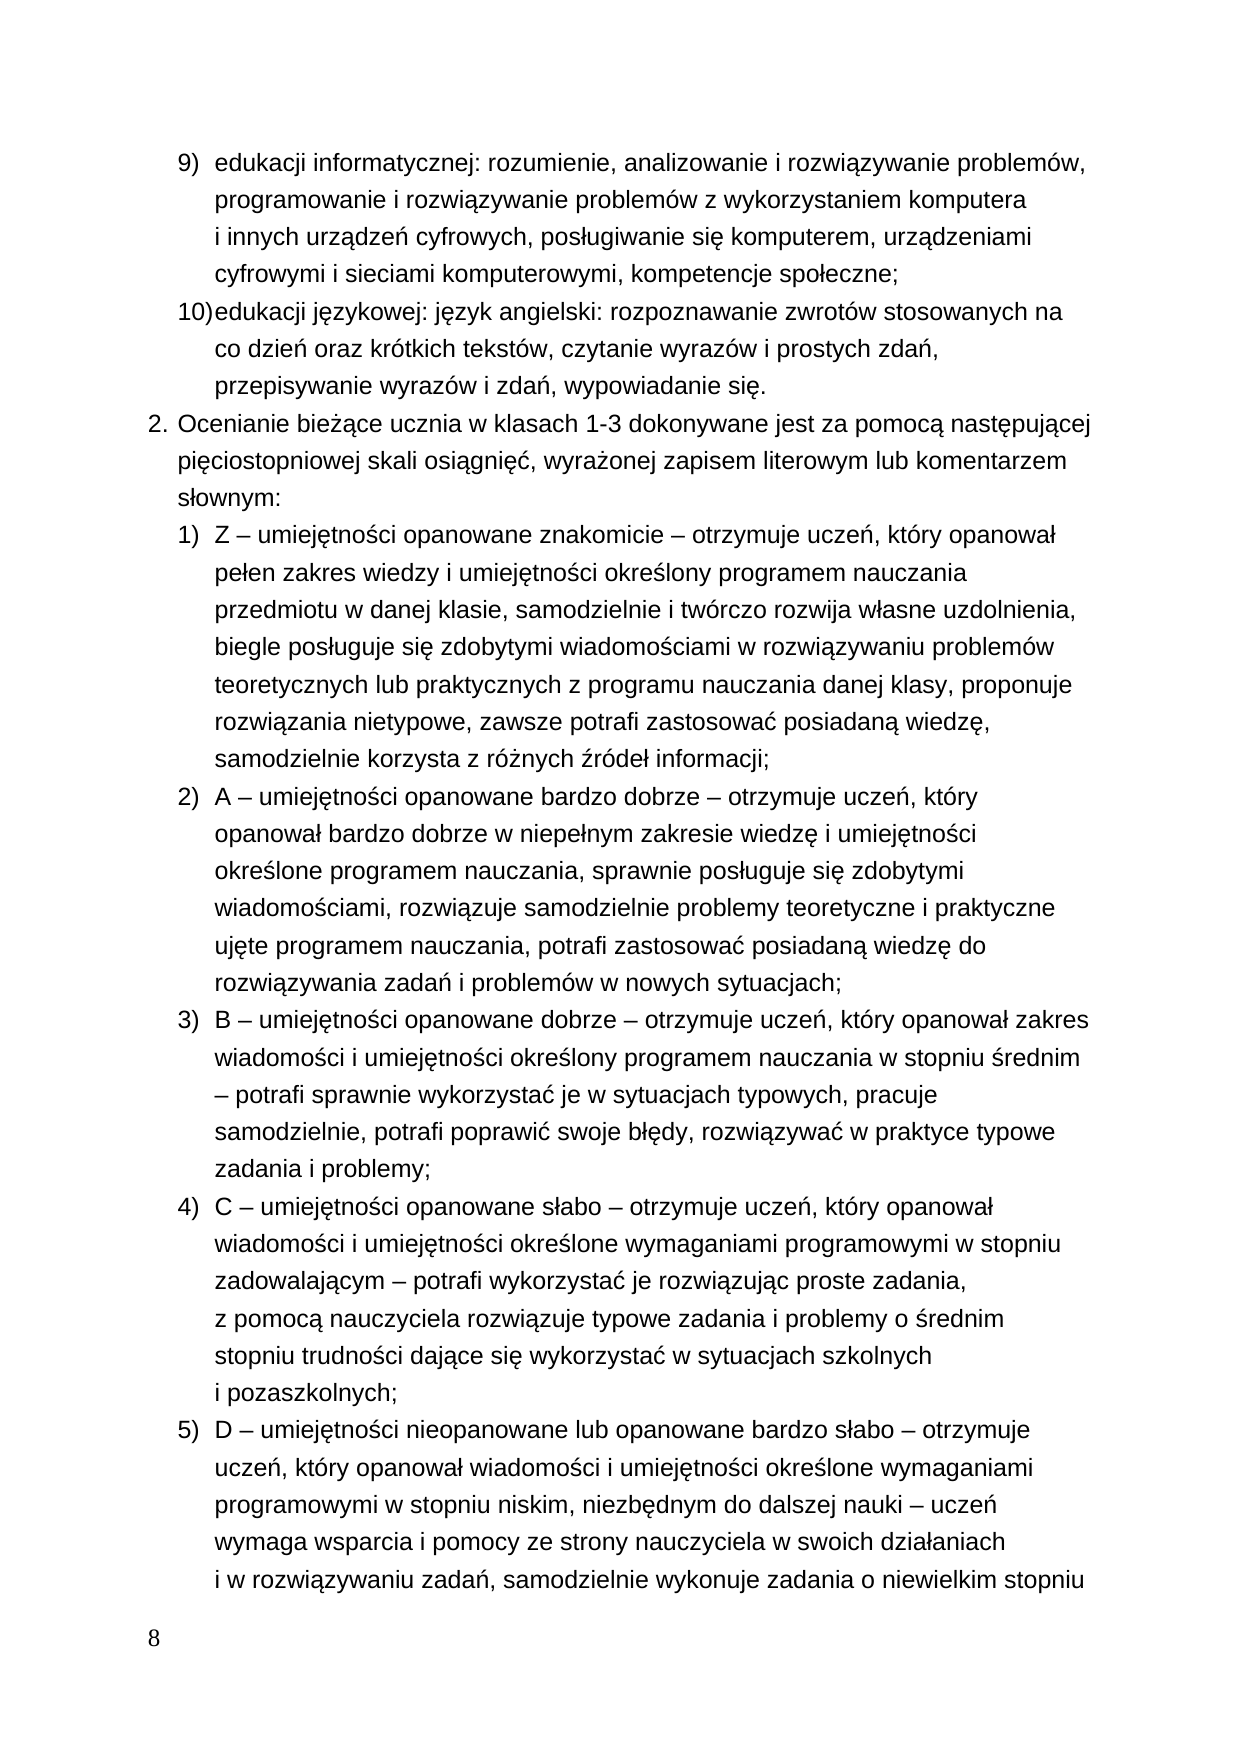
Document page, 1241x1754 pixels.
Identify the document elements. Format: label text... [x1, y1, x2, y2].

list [177, 1416, 1093, 1593]
list Ocenianie bieżące ucznia w klasach 1-3 dokonywane jest za pomocą następującej pięciostopniowej skali osiągnięć, wyrażonej zapisem literowym lub komentarzem słownym: [148, 409, 1093, 512]
list Z – umiejętności opanowane znakomicie – otrzymuje uczeń, który opanował pełen zakres wiedzy i umiejętności określony programem nauczania przedmiotu w danej klasie, samodzielnie i twórczo rozwija własne uzdolnienia, biegle posługuje się zdobytymi wiadomościami w rozwiązywaniu problemów teoretycznych lub praktycznych z programu nauczania danej klasy, proponuje rozwiązania nietypowe, zawsze potrafi zastosować posiadaną wiedzę, samodzielnie korzysta z różnych źródeł informacji; [177, 521, 1093, 773]
list A – umiejętności opanowane bardzo dobrze – otrzymuje uczeń, który opanował bardzo dobrze w niepełnym zakresie wiedzę i umiejętności określone programem nauczania, sprawnie posługuje się zdobytymi wiadomościami, rozwiązuje samodzielnie problemy teoretyczne i praktyczne ujęte programem nauczania, potrafi zastosować posiadaną wiedzę do rozwiązywania zadań i problemów w nowych sytuacjach; [177, 782, 1093, 997]
list B – umiejętności opanowane dobrze – otrzymuje uczeń, który opanował zakres wiadomości i umiejętności określony programem nauczania w stopniu średnim – potrafi sprawnie wykorzystać je w sytuacjach typowych, pracuje samodzielnie, potrafi poprawić swoje błędy, rozwiązywać w praktyce typowe zadania i problemy; [177, 1005, 1093, 1183]
list edukacji informatycznej: rozumienie, analizowanie i rozwiązywanie problemów, programowanie i rozwiązywanie problemów z wykorzystaniem komputera i innych urządzeń cyfrowych, posługiwanie się komputerem, urządzeniami cyfrowymi i sieciami komputerowymi, kompetencje społeczne; [177, 148, 1093, 288]
list edukacji językowej: język angielski: rozpoznawanie zwrotów stosowanych na co dzień oraz krótkich tekstów, czytanie wyrazów i prostych zdań, przepisywanie wyrazów i zdań, wypowiadanie się. [177, 297, 1093, 400]
list C – umiejętności opanowane słabo – otrzymuje uczeń, który opanował wiadomości i umiejętności określone wymaganiami programowymi w stopniu zadowalającym – potrafi wykorzystać je rozwiązując proste zadania, z pomocą nauczyciela rozwiązuje typowe zadania i problemy o średnim stopniu trudności dające się wykorzystać w sytuacjach szkolnych i pozaszkolnych; [177, 1192, 1093, 1407]
